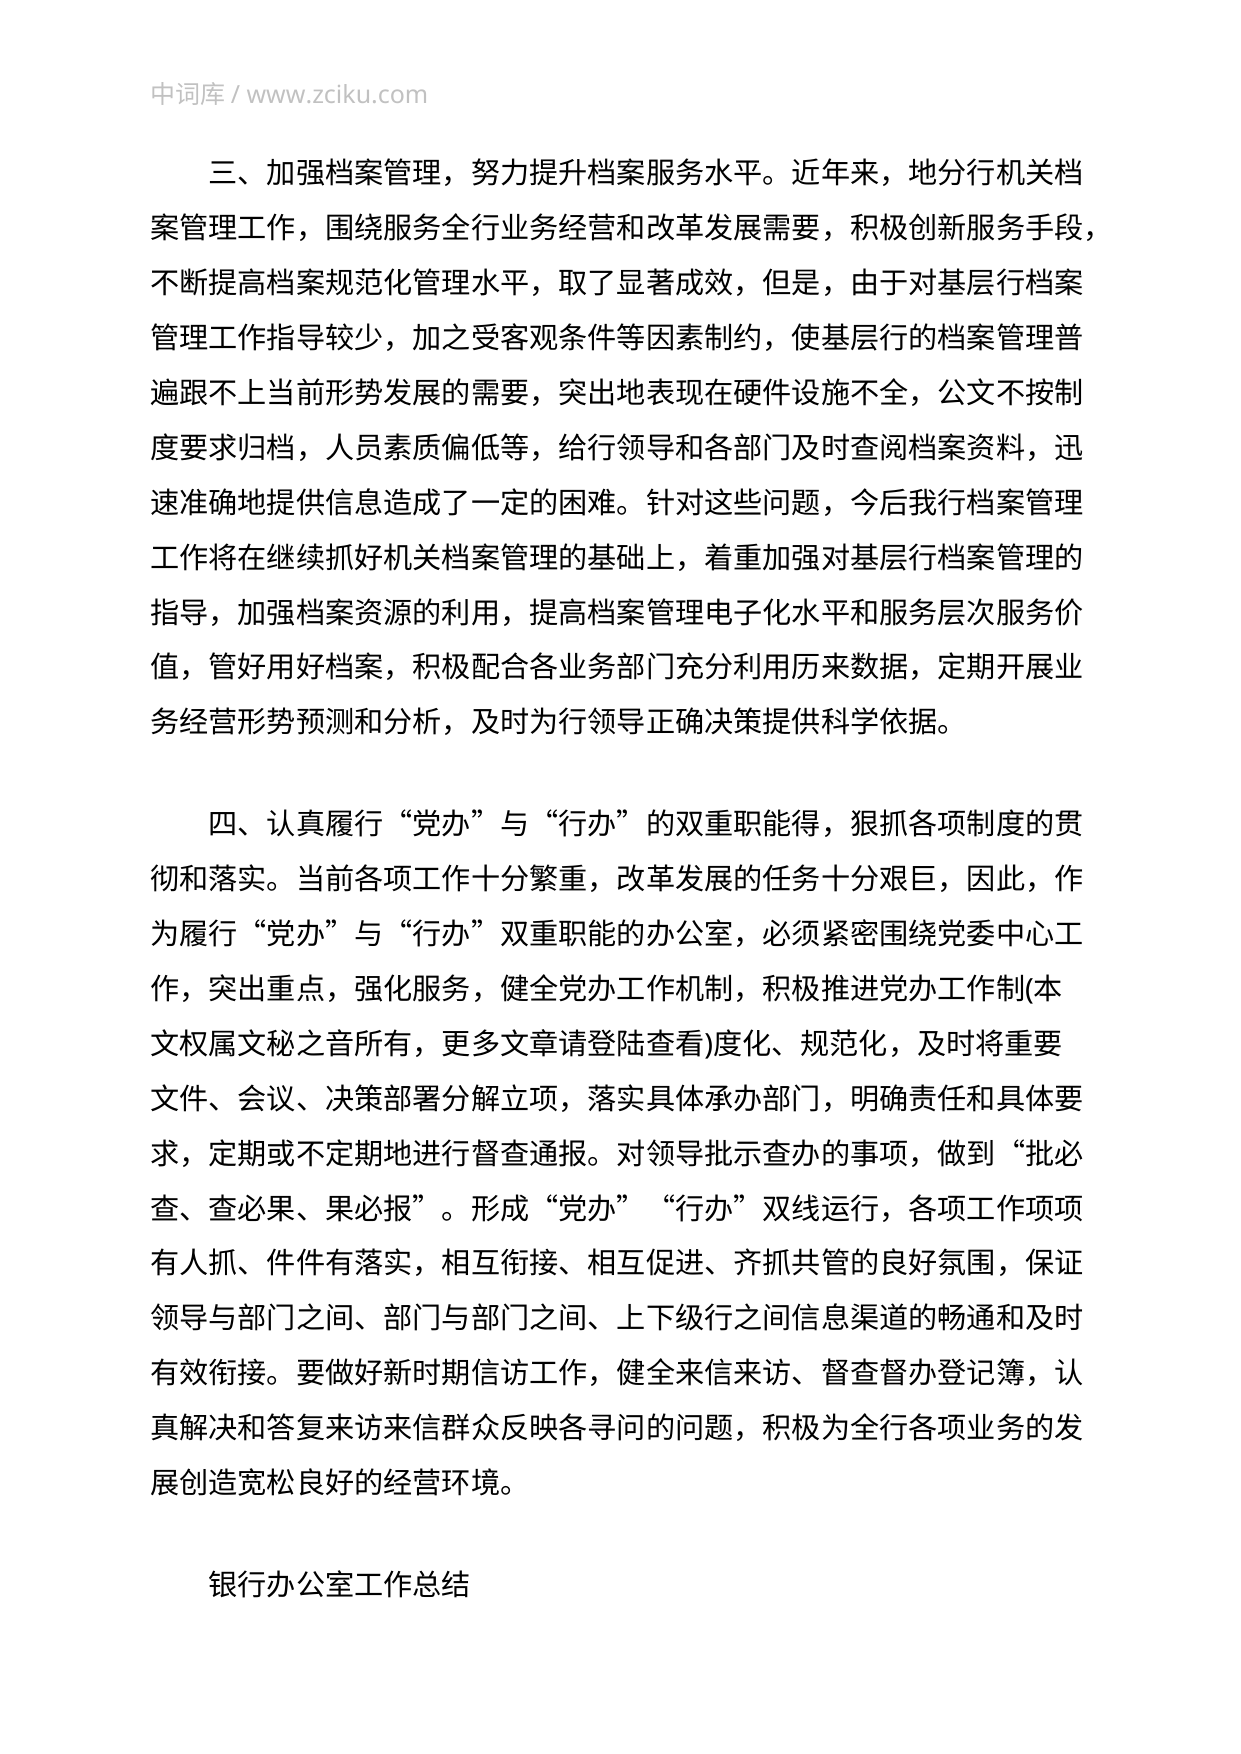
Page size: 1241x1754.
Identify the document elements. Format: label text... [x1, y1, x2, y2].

text 四、认真履行“党办”与“行办”的双重职能得，狠抓各项制度的贯彻和落实。当前各项工作十分繁重，改革发展的任务十分艰巨，因此，作为履行“党办”与“行办”双重职能的办公室，必须紧密围绕党委中心工作，突出重点，强化服务，健全党办工作机制，积极推进党办工作制(本文权属文秘之音所有，更多文章请登陆查看)度化、规范化，及时将重要文件、会议、决策部署分解立项，落实具体承办部门，明确责任和具体要求，定期或不定期地进行督查通报。对领导批示查办的事项，做到“批必查、查必果、果必报”。形成“党办”“行办”双线运行，各项工作项项有人抓、件件有落实，相互衔接、相互促进、齐抓共管的良好氛围，保证领导与部门之间、部门与部门之间、上下级行之间信息渠道的畅通和及时有效衔接。要做好新时期信访工作，健全来信来访、督查督办登记簿，认真解决和答复来访来信群众反映各寻问的问题，积极为全行各项业务的发展创造宽松良好的经营环境。 [150, 801, 1090, 1502]
text 三、加强档案管理，努力提升档案服务水平。近年来，地分行机关档案管理工作，围绕服务全行业务经营和改革发展需要，积极创新服务手段，不断提高档案规范化管理水平，取了显著成效，但是，由于对基层行档案管理工作指导较少，加之受客观条件等因素制约，使基层行的档案管理普遍跟不上当前形势发展的需要，突出地表现在硬件设施不全，公文不按制度要求归档，人员素质偏低等，给行领导和各部门及时查阅档案资料，迅速准确地提供信息造成了一定的困难。针对这些问题，今后我行档案管理工作将在继续抓好机关档案管理的基础上，着重加强对基层行档案管理的指导，加强档案资源的利用，提高档案管理电子化水平和服务层次服务价值，管好用好档案，积极配合各业务部门充分利用历来数据，定期开展业务经营形势预测和分析，及时为行领导正确决策提供科学依据。 [150, 150, 1090, 741]
text 银行办公室工作总结 [150, 1561, 1090, 1604]
